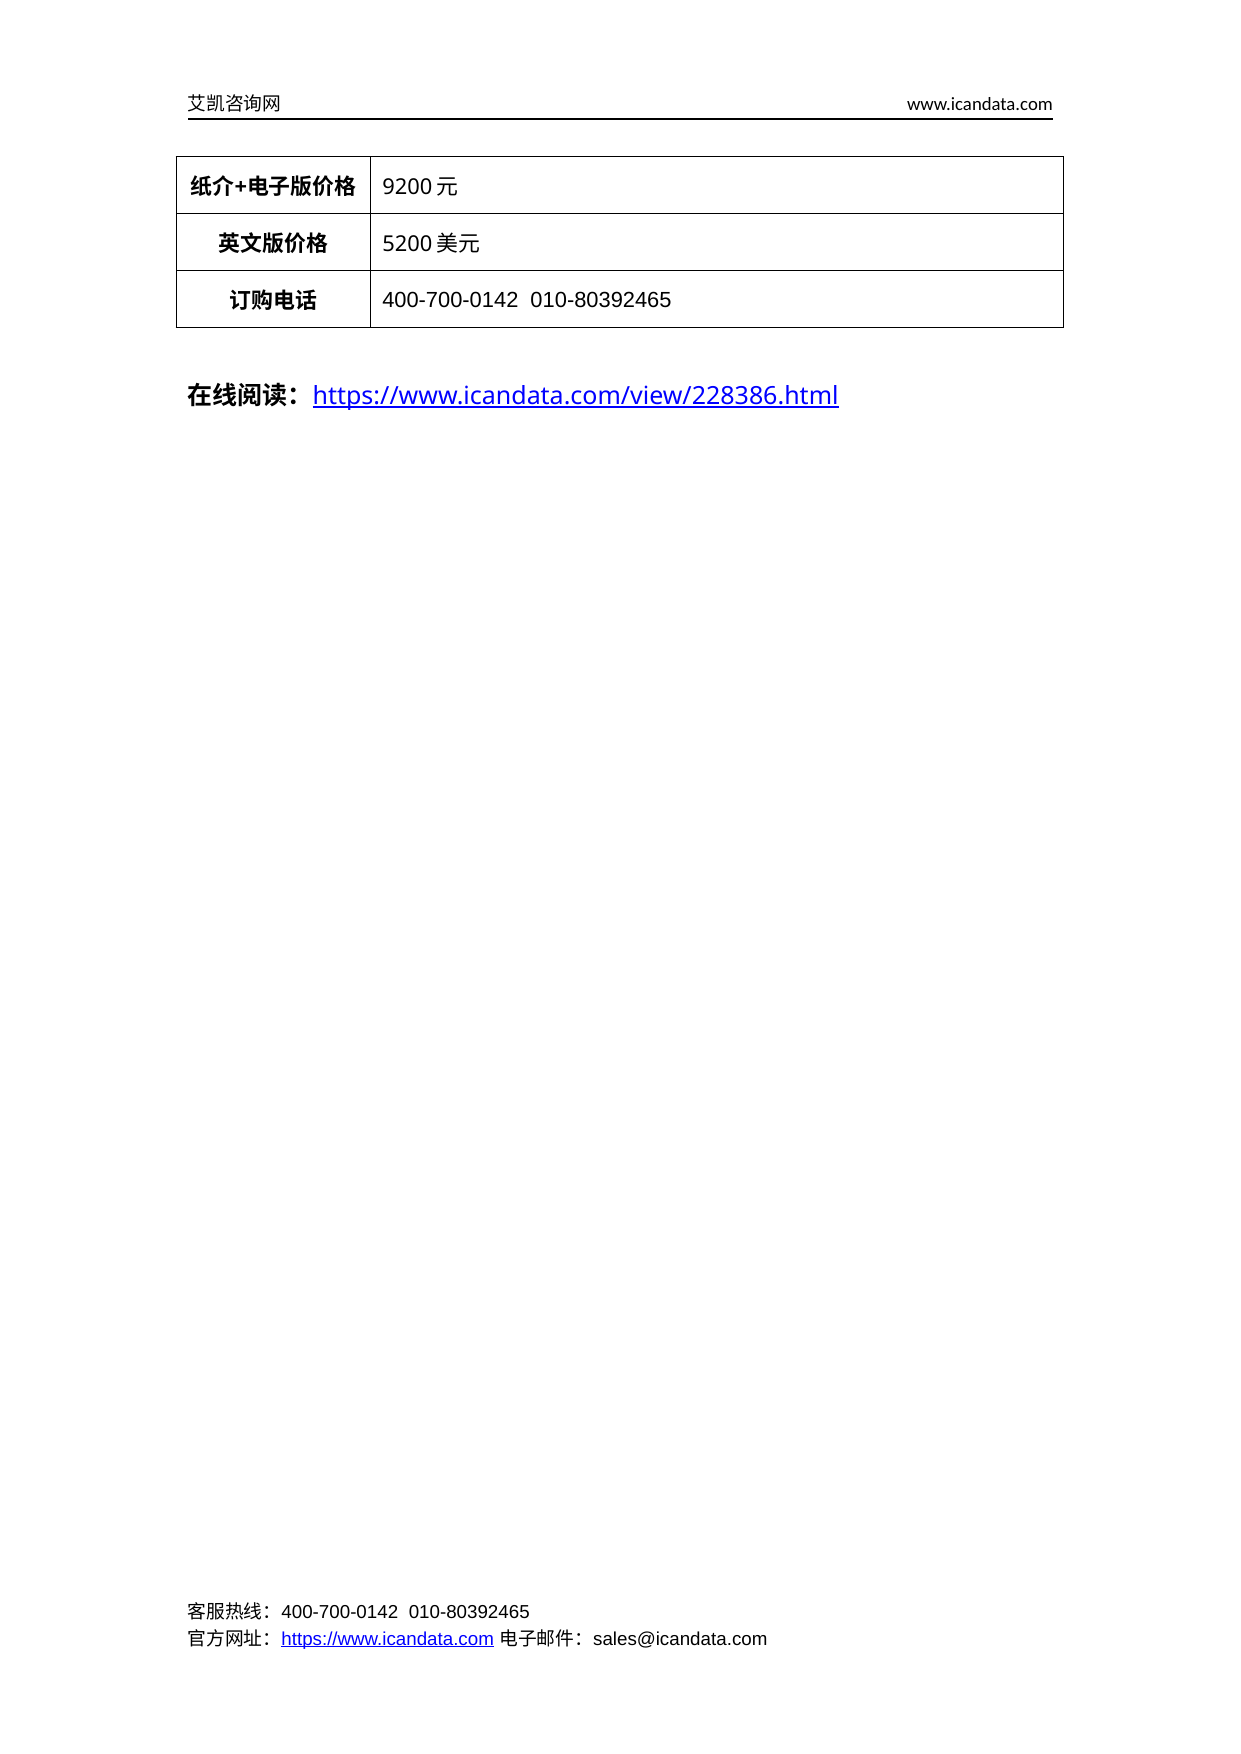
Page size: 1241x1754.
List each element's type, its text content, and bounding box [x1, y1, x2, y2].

table_cell 9200元 [371, 157, 1063, 213]
text 在线阅读：https://www.icandata.com/view/228386.html [187, 361, 1053, 426]
table_cell 5200美元 [371, 214, 1063, 270]
table_cell 订购电话 [177, 271, 370, 327]
table_cell 400-700-0142 010-80392465 [371, 271, 1063, 327]
table_cell 纸介+电子版价格 [177, 157, 370, 213]
table_cell 英文版价格 [177, 214, 370, 270]
